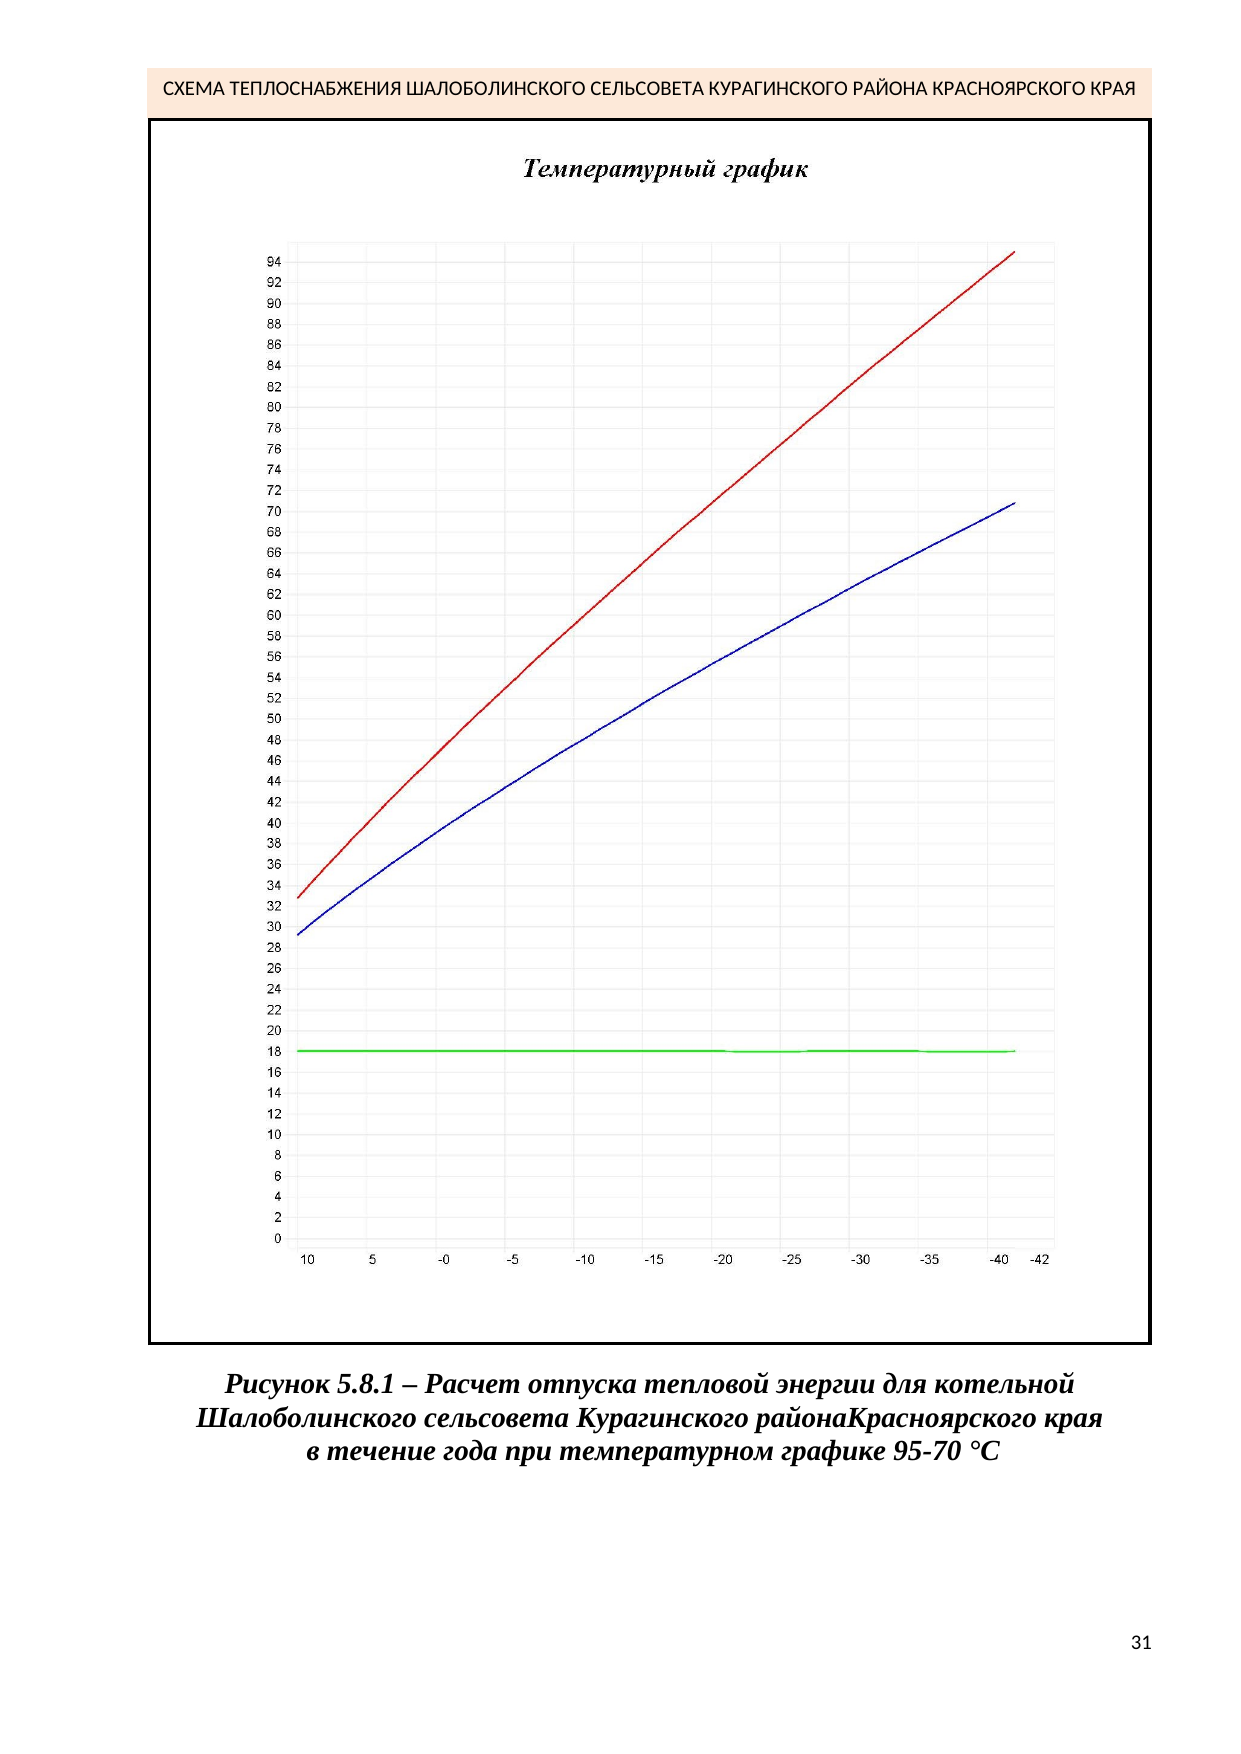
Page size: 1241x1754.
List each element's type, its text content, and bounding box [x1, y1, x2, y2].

picture [151, 121, 1148, 1342]
text Рисунок 5.8.1 – Расчет отпуска тепловой энергии для котельной Шалоболинского сельсовета Курагинского районаКрасноярского края [148, 1366, 1152, 1433]
text в течение года при температурном графике 95-70 °С [148, 1433, 1152, 1467]
